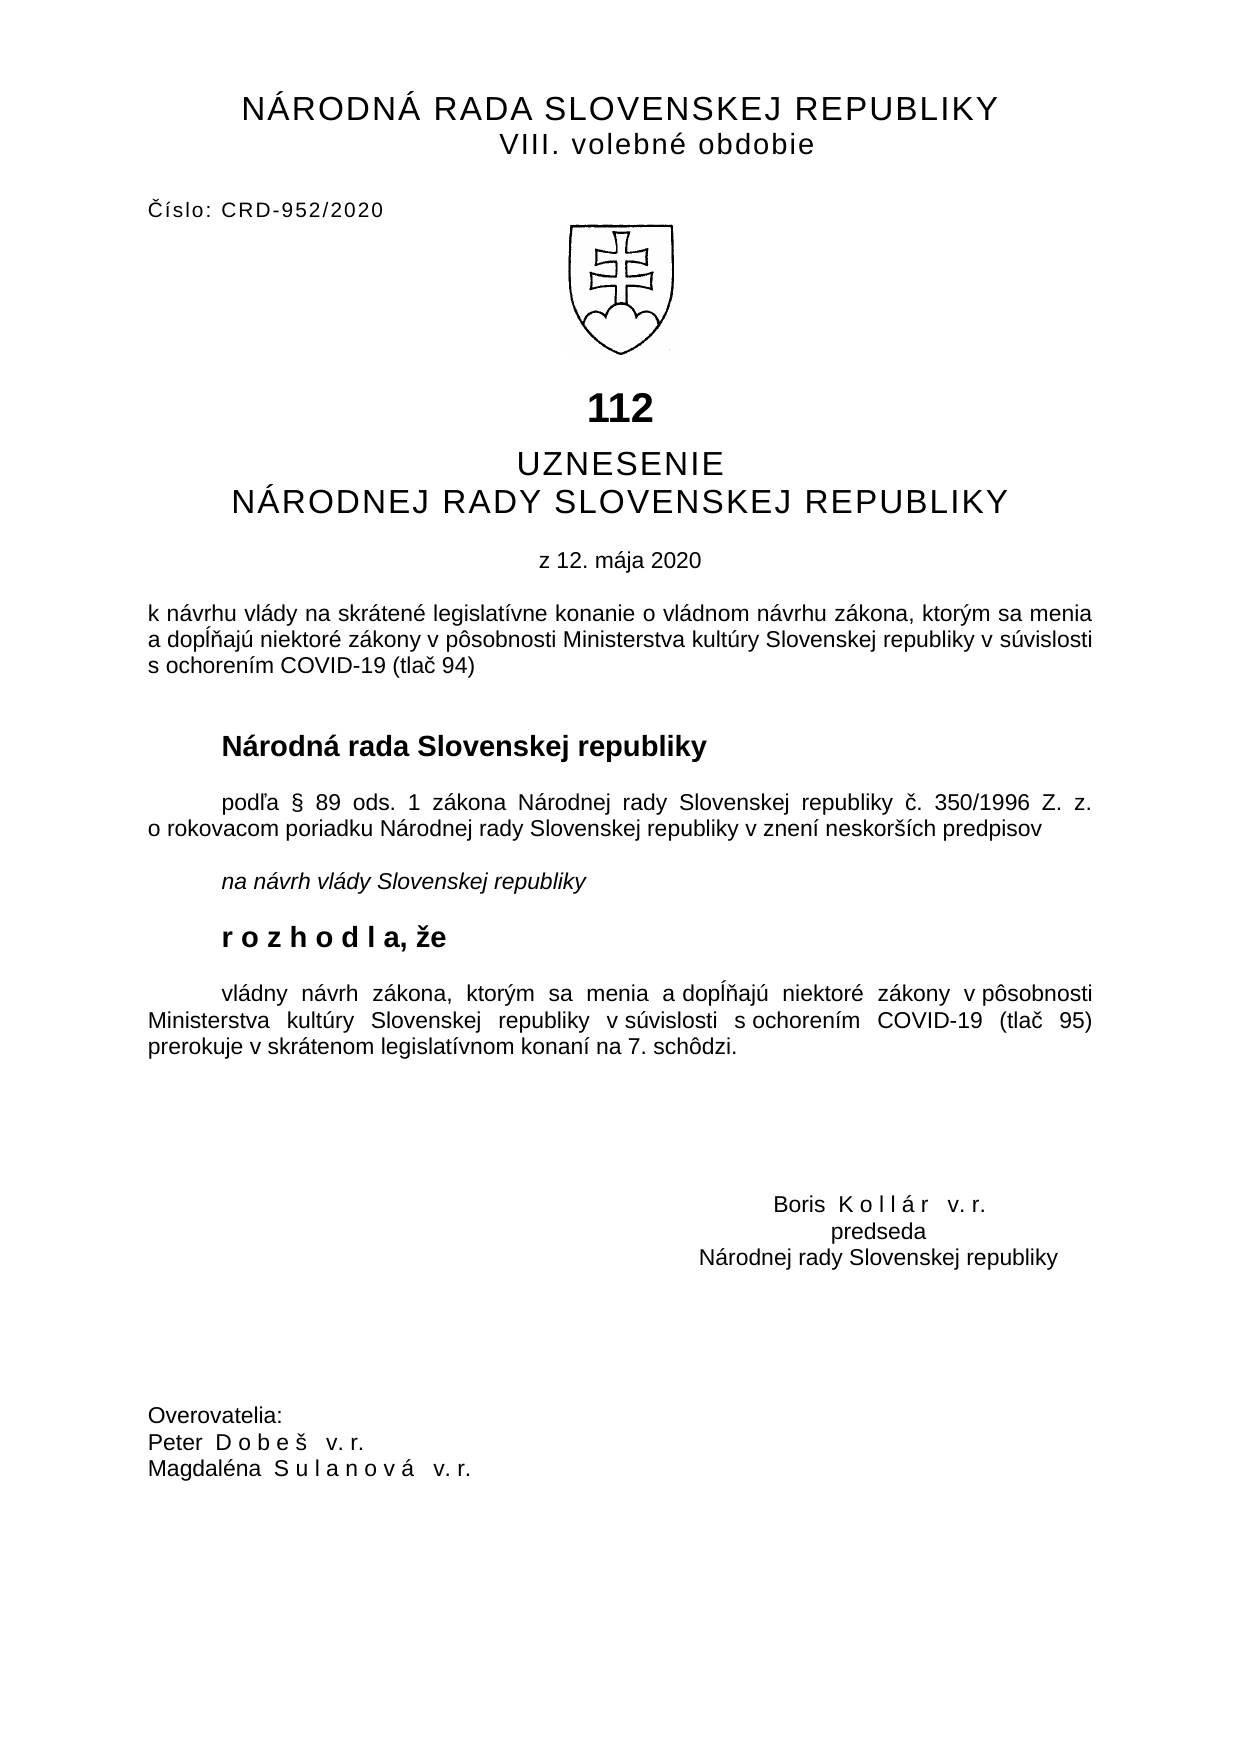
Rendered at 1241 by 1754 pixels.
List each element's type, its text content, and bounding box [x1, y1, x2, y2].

text Národná rada Slovenskej republiky [148, 729, 1092, 762]
subtitle NÁRODNÁ RADA SLOVENSKEJ REPUBLIKY [148, 89, 1092, 127]
text Peter D o b e š v. r. [148, 1428, 1092, 1455]
text podľa § 89 ods. 1 zákona Národnej rady Slovenskej republiky č. 350/1996 Z. z. o rokovacom poriadku Národnej rady Slovenskej republiky v znení neskorších predpisov [148, 789, 1092, 841]
text r o z h o d l a, že [148, 921, 1092, 954]
text Číslo: CRD-952/2020 [148, 198, 1092, 222]
text vládny návrh zákona, ktorým sa menia a dopĺňajú niektoré zákony v pôsobnosti Ministerstva kultúry Slovenskej republiky v súvislosti s ochorením COVID-19 (tlač 95) prerokuje v skrátenom legislatívnom konaní na 7. schôdzi. [148, 980, 1092, 1059]
text Overovatelia: [148, 1402, 1092, 1428]
text z 12. mája 2020 [148, 547, 1092, 573]
text predseda [748, 1218, 1092, 1244]
subtitle NÁRODNEJ RADY SLOVENSKEJ REPUBLIKY [148, 482, 1092, 520]
text na návrh vlády Slovenskej republiky [148, 868, 1092, 894]
text 112 [148, 383, 1092, 431]
subtitle UZNESENIE [148, 443, 1092, 482]
text Boris K o l l á r v. r. [674, 1191, 1092, 1218]
picture [563, 221, 677, 358]
text Magdaléna S u l a n o v á v. r. [148, 1455, 1092, 1481]
text k návrhu vlády na skrátené legislatívne konanie o vládnom návrhu zákona, ktorým sa menia a dopĺňajú niektoré zákony v pôsobnosti Ministerstva kultúry Slovenskej republiky v súvislosti s ochorením COVID-19 (tlač 94) [148, 599, 1092, 678]
text Národnej rady Slovenskej republiky [664, 1244, 1092, 1270]
subtitle VIII. volebné obdobie [148, 127, 1092, 161]
